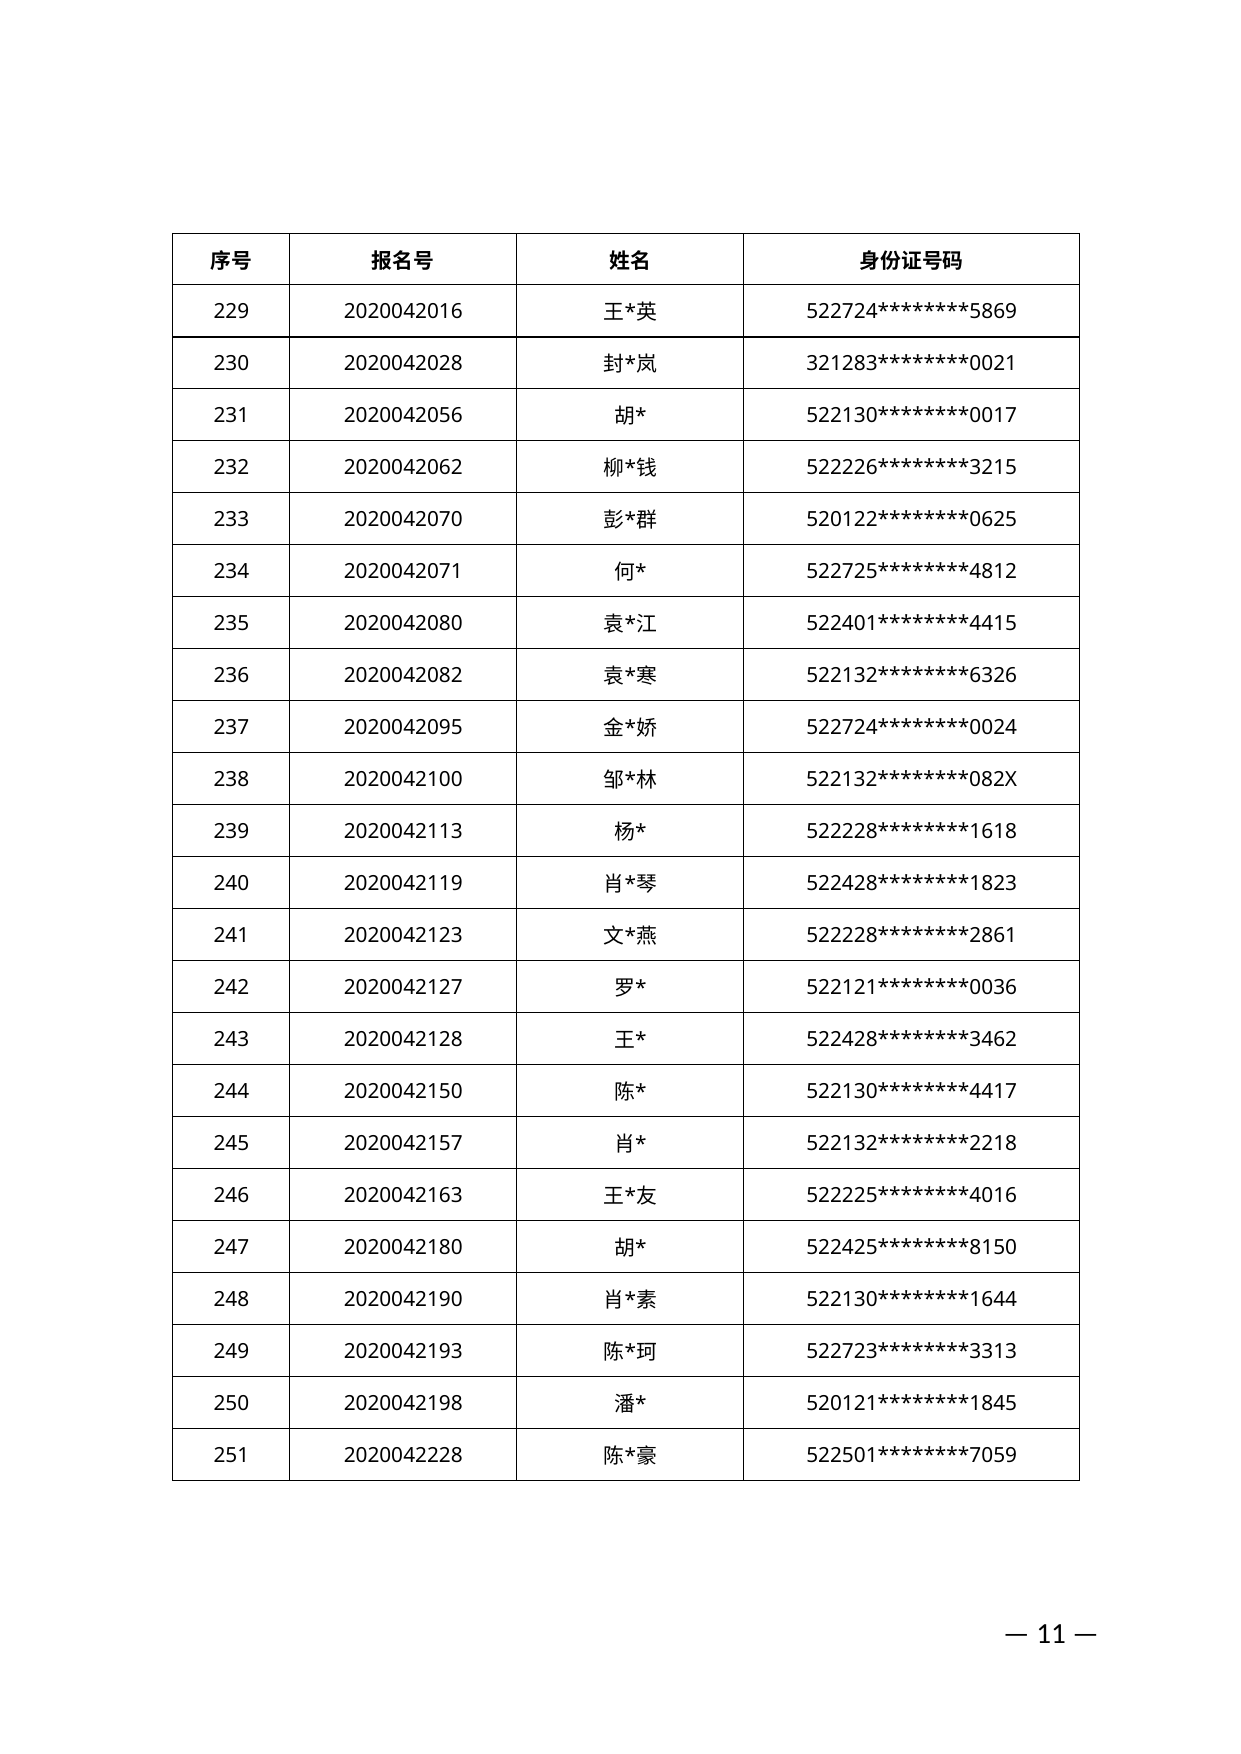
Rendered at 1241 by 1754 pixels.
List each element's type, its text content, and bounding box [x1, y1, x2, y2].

table_cell 522121********0036 [744, 961, 1079, 1012]
table_cell 陈*豪 [517, 1429, 743, 1480]
table_header 报名号 [290, 234, 516, 284]
table_cell 2020042157 [290, 1117, 516, 1168]
table_cell 2020042028 [290, 338, 516, 388]
table_cell 袁*江 [517, 597, 743, 648]
table_cell 522132********082X [744, 753, 1079, 804]
table_header 姓名 [517, 234, 743, 284]
table_header 身份证号码 [744, 234, 1079, 284]
table_cell 238 [173, 753, 289, 804]
table_cell 240 [173, 857, 289, 908]
table_cell 肖*琴 [517, 857, 743, 908]
table_cell 247 [173, 1221, 289, 1272]
table_cell 杨* [517, 805, 743, 856]
table_cell 2020042127 [290, 961, 516, 1012]
table_cell 2020042163 [290, 1169, 516, 1220]
table_cell 王*英 [517, 285, 743, 336]
table_cell 袁*寒 [517, 649, 743, 700]
table_cell 522724********5869 [744, 285, 1079, 336]
table_cell 522428********3462 [744, 1013, 1079, 1064]
table_cell 522425********8150 [744, 1221, 1079, 1272]
table_cell 王*友 [517, 1169, 743, 1220]
table_cell 241 [173, 909, 289, 960]
table_cell 2020042082 [290, 649, 516, 700]
table_cell 彭*群 [517, 493, 743, 544]
table_cell 522225********4016 [744, 1169, 1079, 1220]
table_cell 230 [173, 338, 289, 388]
table_cell 2020042150 [290, 1065, 516, 1116]
table_cell 522228********2861 [744, 909, 1079, 960]
table_cell 249 [173, 1325, 289, 1376]
table_cell 胡* [517, 389, 743, 440]
table_cell 封*岚 [517, 338, 743, 388]
table_cell 胡* [517, 1221, 743, 1272]
table_cell 2020042113 [290, 805, 516, 856]
table_cell 2020042056 [290, 389, 516, 440]
table_cell 232 [173, 441, 289, 492]
table_cell 522725********4812 [744, 545, 1079, 596]
table_cell 522132********6326 [744, 649, 1079, 700]
table_cell 邹*林 [517, 753, 743, 804]
table_cell 231 [173, 389, 289, 440]
table_cell 522228********1618 [744, 805, 1079, 856]
table_cell 522226********3215 [744, 441, 1079, 492]
table_cell 520121********1845 [744, 1377, 1079, 1428]
table_cell 2020042062 [290, 441, 516, 492]
table_cell 2020042128 [290, 1013, 516, 1064]
table_cell 2020042071 [290, 545, 516, 596]
table_cell 250 [173, 1377, 289, 1428]
table_cell 234 [173, 545, 289, 596]
table_cell 244 [173, 1065, 289, 1116]
table_cell 2020042080 [290, 597, 516, 648]
table_cell 2020042228 [290, 1429, 516, 1480]
table_cell 522724********0024 [744, 701, 1079, 752]
table_cell 文*燕 [517, 909, 743, 960]
table_cell 522401********4415 [744, 597, 1079, 648]
table_cell 522501********7059 [744, 1429, 1079, 1480]
table_cell 陈*珂 [517, 1325, 743, 1376]
table_cell 229 [173, 285, 289, 336]
table_cell 罗* [517, 961, 743, 1012]
table_cell 柳*钱 [517, 441, 743, 492]
table_cell 何* [517, 545, 743, 596]
table_cell 245 [173, 1117, 289, 1168]
table_cell 2020042016 [290, 285, 516, 336]
table_cell 522130********4417 [744, 1065, 1079, 1116]
table_cell 王* [517, 1013, 743, 1064]
table_cell 肖* [517, 1117, 743, 1168]
table_cell 2020042180 [290, 1221, 516, 1272]
table_cell 251 [173, 1429, 289, 1480]
table_cell 陈* [517, 1065, 743, 1116]
table_cell 246 [173, 1169, 289, 1220]
table_cell 2020042100 [290, 753, 516, 804]
table_cell 潘* [517, 1377, 743, 1428]
table_cell 522723********3313 [744, 1325, 1079, 1376]
table_cell 金*娇 [517, 701, 743, 752]
table_cell 2020042190 [290, 1273, 516, 1324]
table_cell 肖*素 [517, 1273, 743, 1324]
table_cell 2020042123 [290, 909, 516, 960]
table_cell 236 [173, 649, 289, 700]
table_header 序号 [173, 234, 289, 284]
table_cell 235 [173, 597, 289, 648]
table_cell 2020042070 [290, 493, 516, 544]
table_cell 248 [173, 1273, 289, 1324]
table_cell 522428********1823 [744, 857, 1079, 908]
table_cell 2020042119 [290, 857, 516, 908]
table_cell 2020042193 [290, 1325, 516, 1376]
table_cell 520122********0625 [744, 493, 1079, 544]
table_cell 2020042198 [290, 1377, 516, 1428]
table_cell 522130********0017 [744, 389, 1079, 440]
table_cell 233 [173, 493, 289, 544]
table_cell 239 [173, 805, 289, 856]
table_cell 237 [173, 701, 289, 752]
table_cell 2020042095 [290, 701, 516, 752]
table_cell 242 [173, 961, 289, 1012]
table_cell 321283********0021 [744, 338, 1079, 388]
table_cell 522130********1644 [744, 1273, 1079, 1324]
table_cell 522132********2218 [744, 1117, 1079, 1168]
table_cell 243 [173, 1013, 289, 1064]
